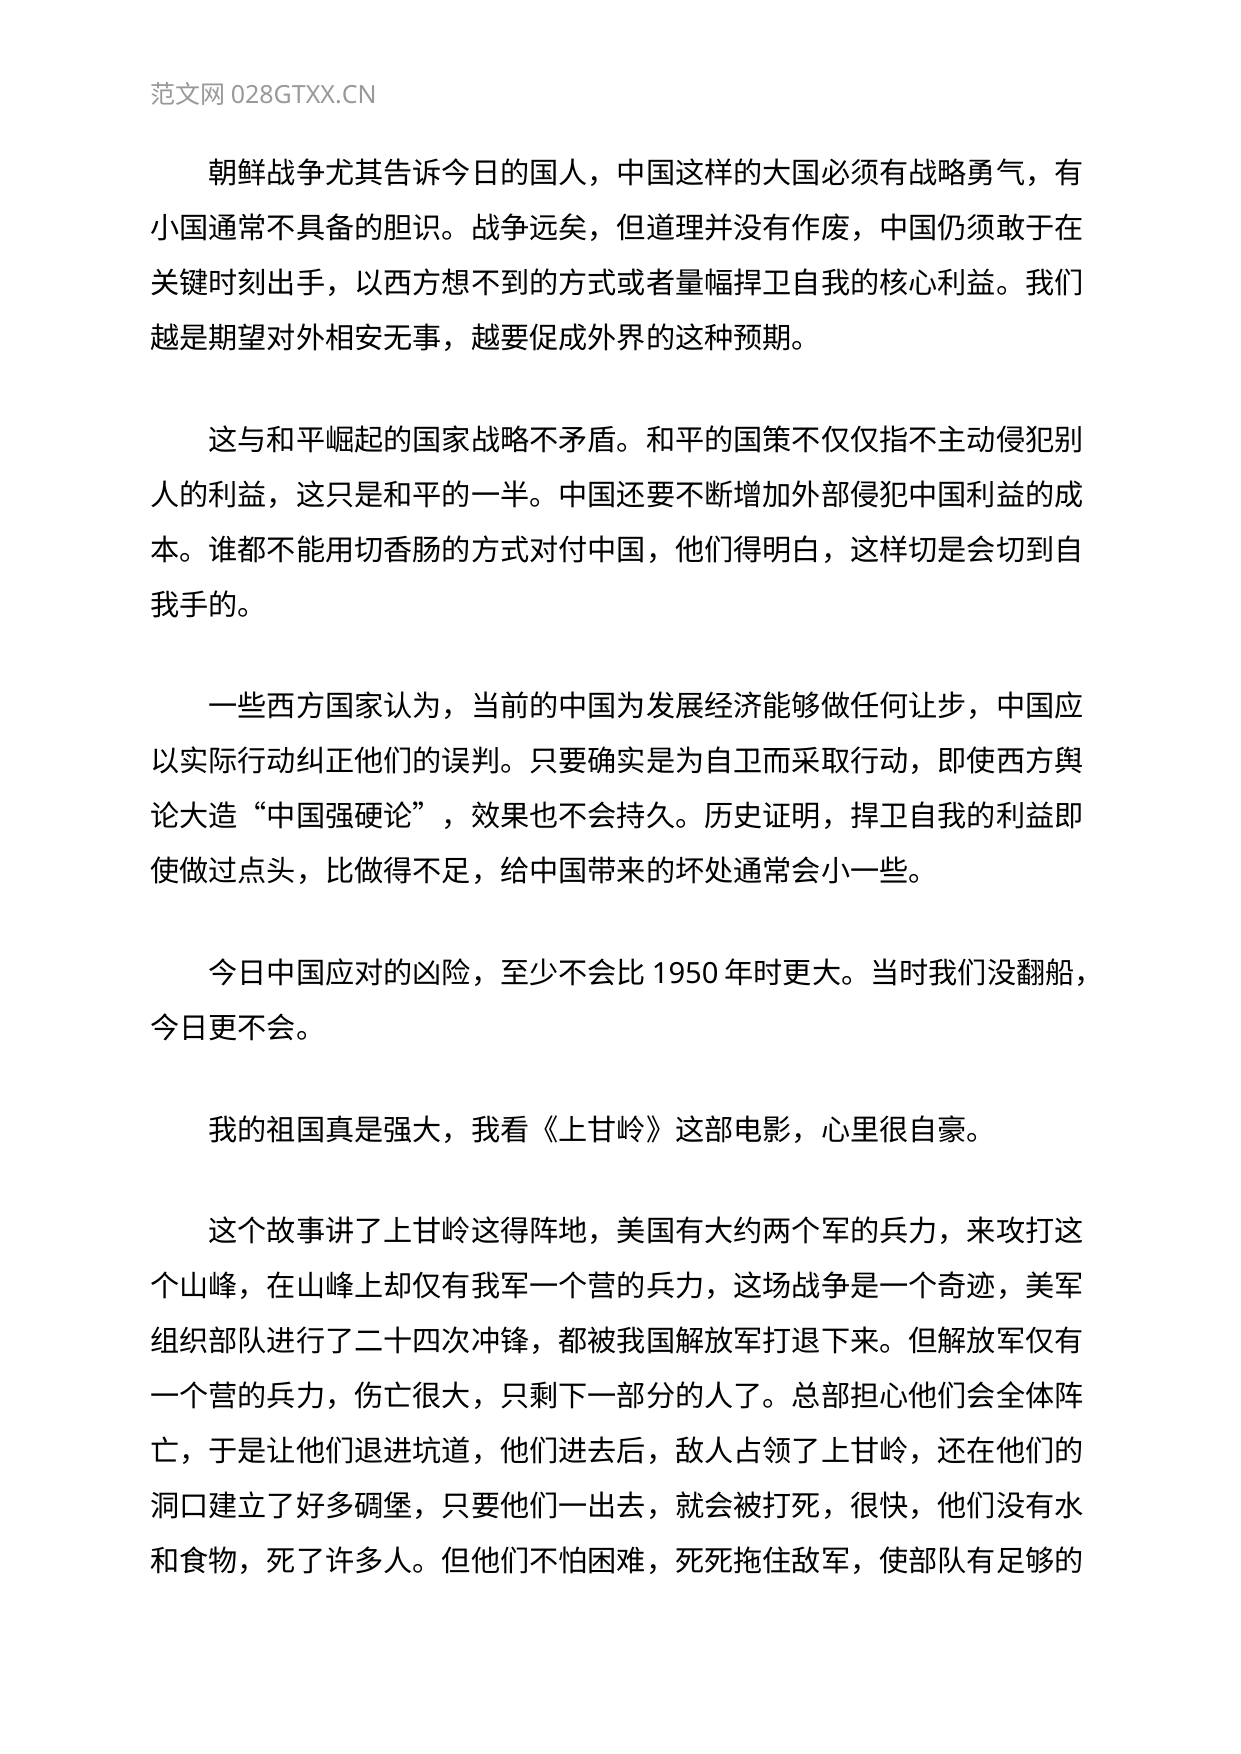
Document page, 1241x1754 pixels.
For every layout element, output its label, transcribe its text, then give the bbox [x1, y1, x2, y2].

text 今日中国应对的凶险，至少不会比1950年时更大。当时我们没翻船，今日更不会。 [150, 949, 1090, 1047]
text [150, 1208, 1090, 1579]
text 朝鲜战争尤其告诉今日的国人，中国这样的大国必须有战略勇气，有小国通常不具备的胆识。战争远矣，但道理并没有作废，中国仍须敢于在关键时刻出手，以西方想不到的方式或者量幅捍卫自我的核心利益。我们越是期望对外相安无事，越要促成外界的这种预期。 [150, 150, 1090, 357]
text 我的祖国真是强大，我看《上甘岭》这部电影，心里很自豪。 [150, 1106, 1090, 1148]
text 一些西方国家认为，当前的中国为发展经济能够做任何让步，中国应以实际行动纠正他们的误判。只要确实是为自卫而采取行动，即使西方舆论大造“中国强硬论”，效果也不会持久。历史证明，捍卫自我的利益即使做过点头，比做得不足，给中国带来的坏处通常会小一些。 [150, 683, 1090, 890]
text 这与和平崛起的国家战略不矛盾。和平的国策不仅仅指不主动侵犯别人的利益，这只是和平的一半。中国还要不断增加外部侵犯中国利益的成本。谁都不能用切香肠的方式对付中国，他们得明白，这样切是会切到自我手的。 [150, 416, 1090, 623]
